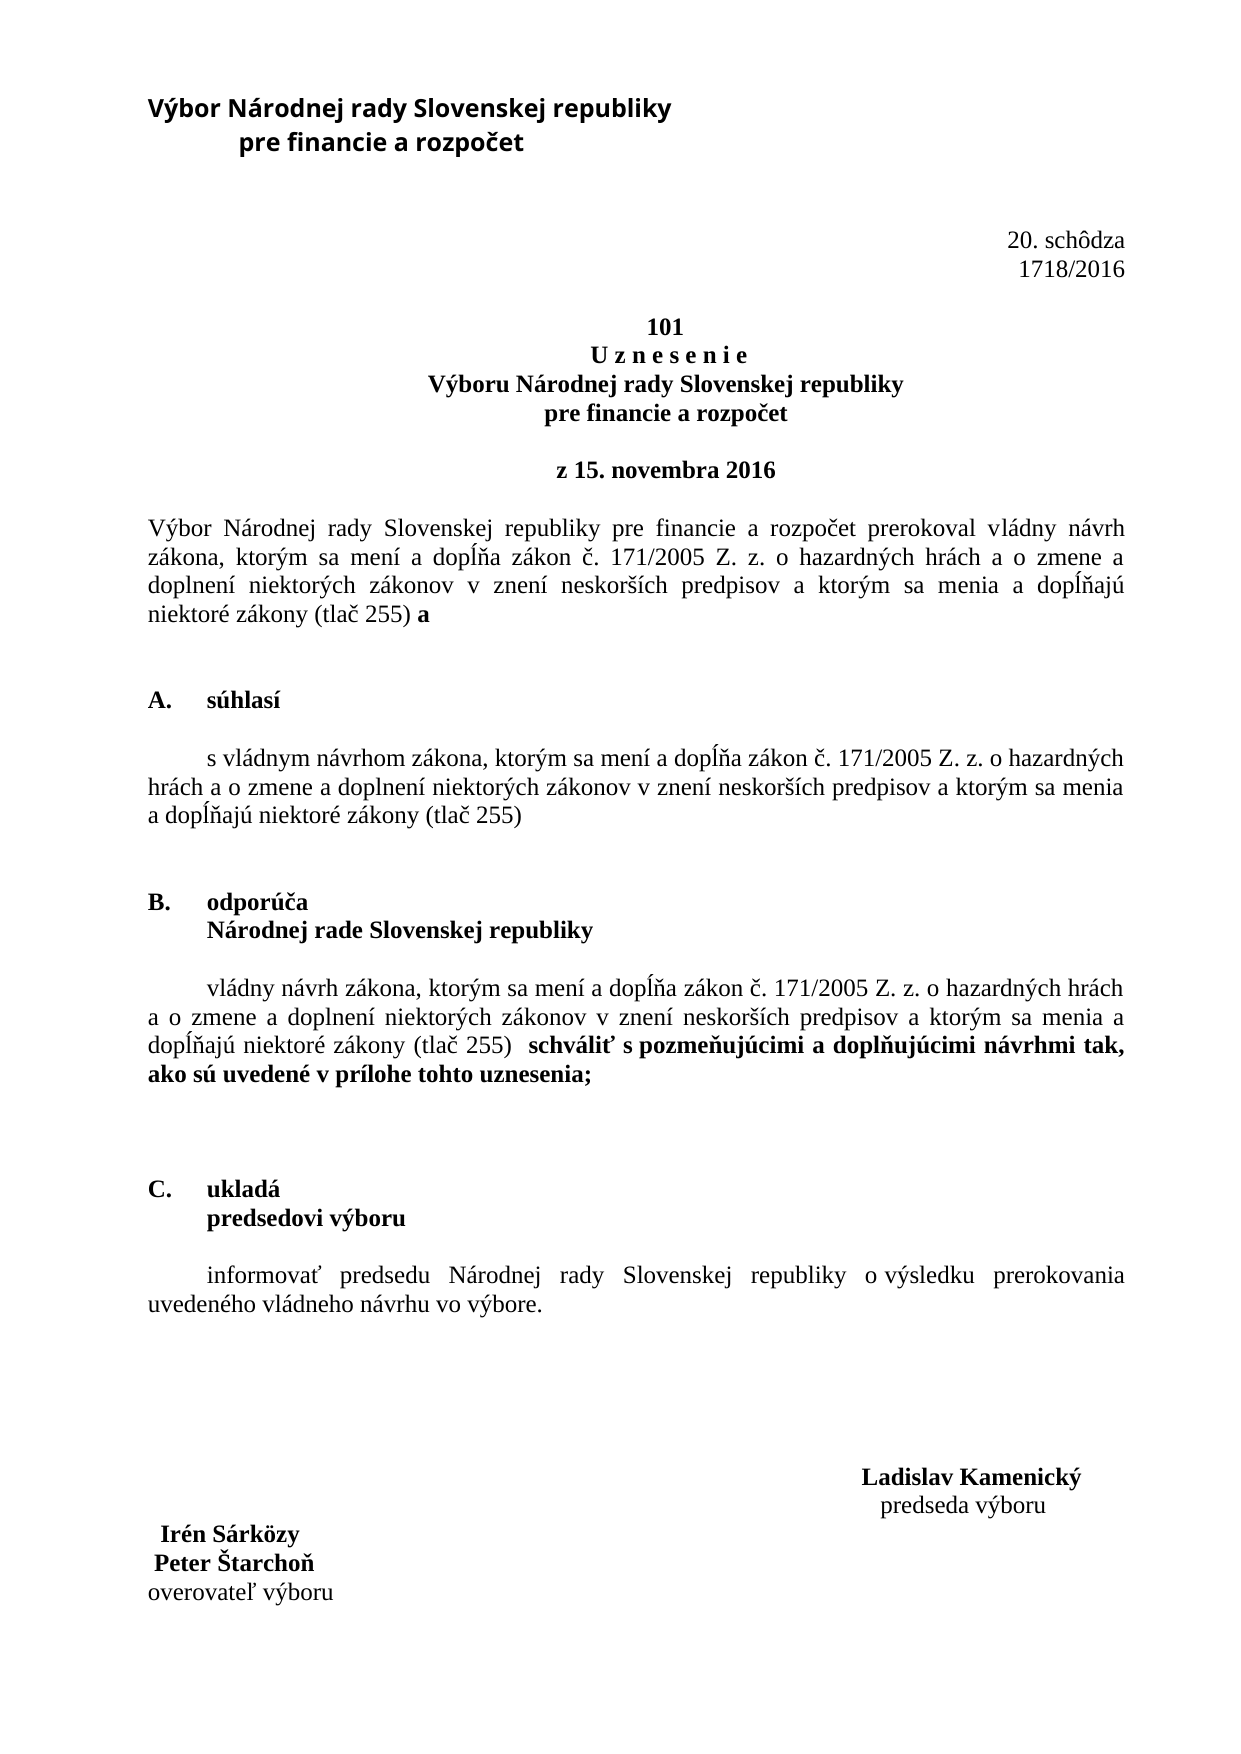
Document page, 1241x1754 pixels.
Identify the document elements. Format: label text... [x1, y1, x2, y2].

text pre financie a rozpočet [148, 124, 1125, 158]
text Výbor Národnej rady Slovenskej republiky pre financie a rozpočet prerokoval vládny návrh zákona, ktorým sa mení a dopĺňa zákon č. 171/2005 Z. z. o hazardných hrách a o zmene a doplnení niektorých zákonov v znení neskorších predpisov a ktorým sa menia a dopĺňajú niektoré zákony (tlač 255) a [148, 513, 1125, 628]
list súhlasí [148, 685, 1125, 714]
subtitle predsedovi výboru [148, 1203, 1125, 1232]
text Irén Sárközy [148, 1519, 1125, 1548]
text 101 [516, 312, 1125, 340]
text 1718/2016 [516, 254, 1125, 283]
text overovateľ výboru [148, 1577, 1125, 1605]
text pre financie a rozpočet [148, 398, 1184, 427]
text U z n e s e n i e [516, 340, 1125, 369]
text s vládnym návrhom zákona, ktorým sa mení a dopĺňa zákon č. 171/2005 Z. z. o hazardných hrách a o zmene a doplnení niektorých zákonov v znení neskorších predpisov a ktorým sa menia a dopĺňajú niektoré zákony (tlač 255) [148, 743, 1125, 829]
text Výboru Národnej rady Slovenskej republiky [148, 369, 1184, 398]
subtitle vládny návrh zákona, ktorým sa mení a dopĺňa zákon č. 171/2005 Z. z. o hazardných hrách a o zmene a doplnení niektorých zákonov v znení neskorších predpisov a ktorým sa menia a dopĺňajú niektoré zákony (tlač 255) schváliť s pozmeňujúcimi a doplňujúcimi návrhmi tak, ako sú uvedené v prílohe tohto uznesenia; [148, 973, 1125, 1088]
subtitle Národnej rade Slovenskej republiky [148, 915, 1125, 944]
text 20. schôdza [590, 225, 1125, 254]
text Ladislav Kamenický [738, 1462, 1125, 1490]
subtitle ukladá [148, 1174, 1125, 1203]
text predseda výboru [738, 1490, 1125, 1519]
subtitle odporúča [148, 887, 1125, 915]
subtitle Výbor Národnej rady Slovenskej republiky [148, 90, 1125, 124]
text z 15. novembra 2016 [148, 455, 1184, 484]
text informovať predsedu Národnej rady Slovenskej republiky o výsledku prerokovania uvedeného vládneho návrhu vo výbore. [148, 1260, 1125, 1318]
text Peter Štarchoň [148, 1548, 1125, 1577]
